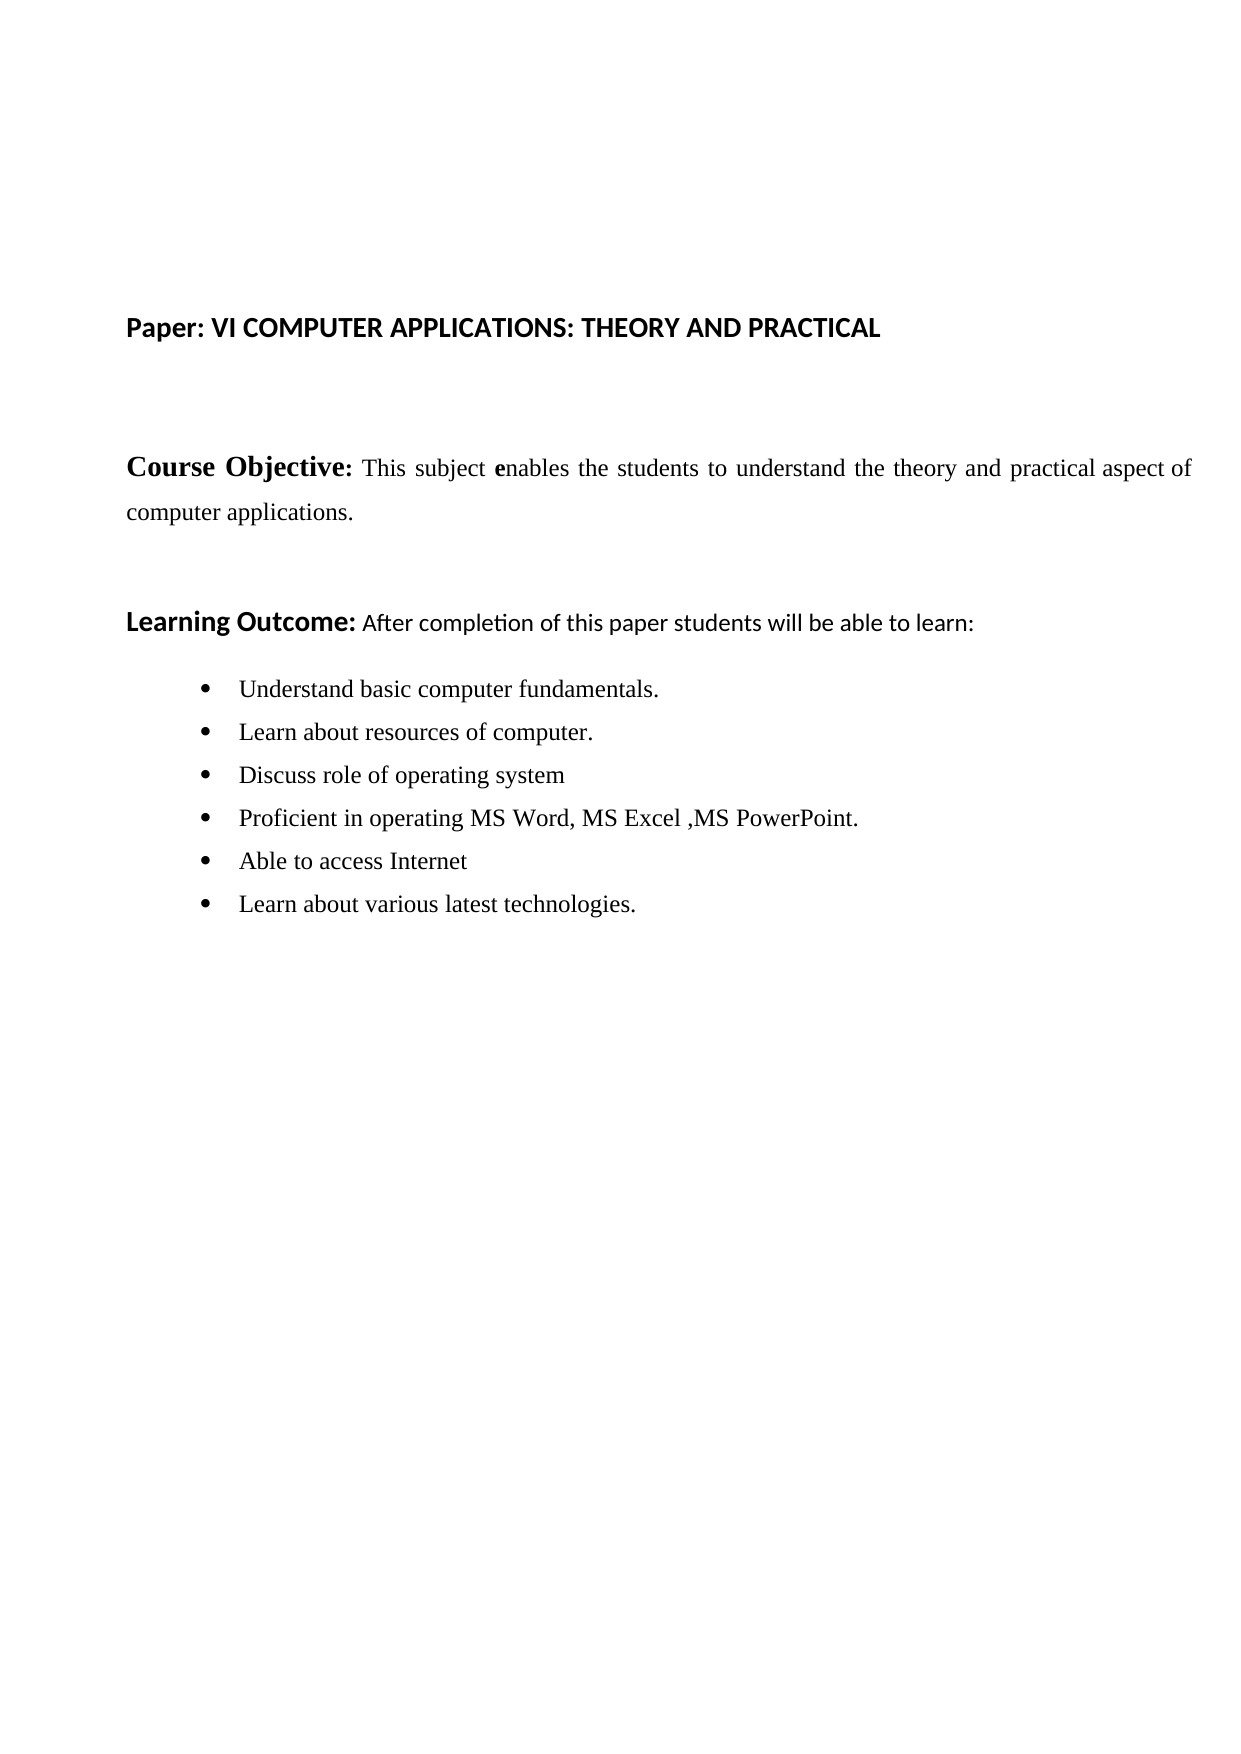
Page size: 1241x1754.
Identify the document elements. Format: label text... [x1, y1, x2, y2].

text Course Objective: This subject enables the students to understand the theory and practical aspect of computer applications. [126, 449, 1228, 526]
list Discuss role of operating system [201, 760, 1240, 789]
list Proficient in operating MS Word, MS Excel ,MS PowerPoint. [201, 803, 1240, 832]
text Learning Outcome: After completion of this paper students will be able to learn: [126, 603, 1240, 639]
text Paper: VI COMPUTER APPLICATIONS: THEORY AND PRACTICAL [126, 309, 1240, 344]
list Learn about various latest technologies. [201, 889, 1240, 918]
list Understand basic computer fundamentals. [201, 674, 1240, 702]
list Able to access Internet [201, 846, 1240, 875]
list Learn about resources of computer. [201, 717, 1240, 746]
